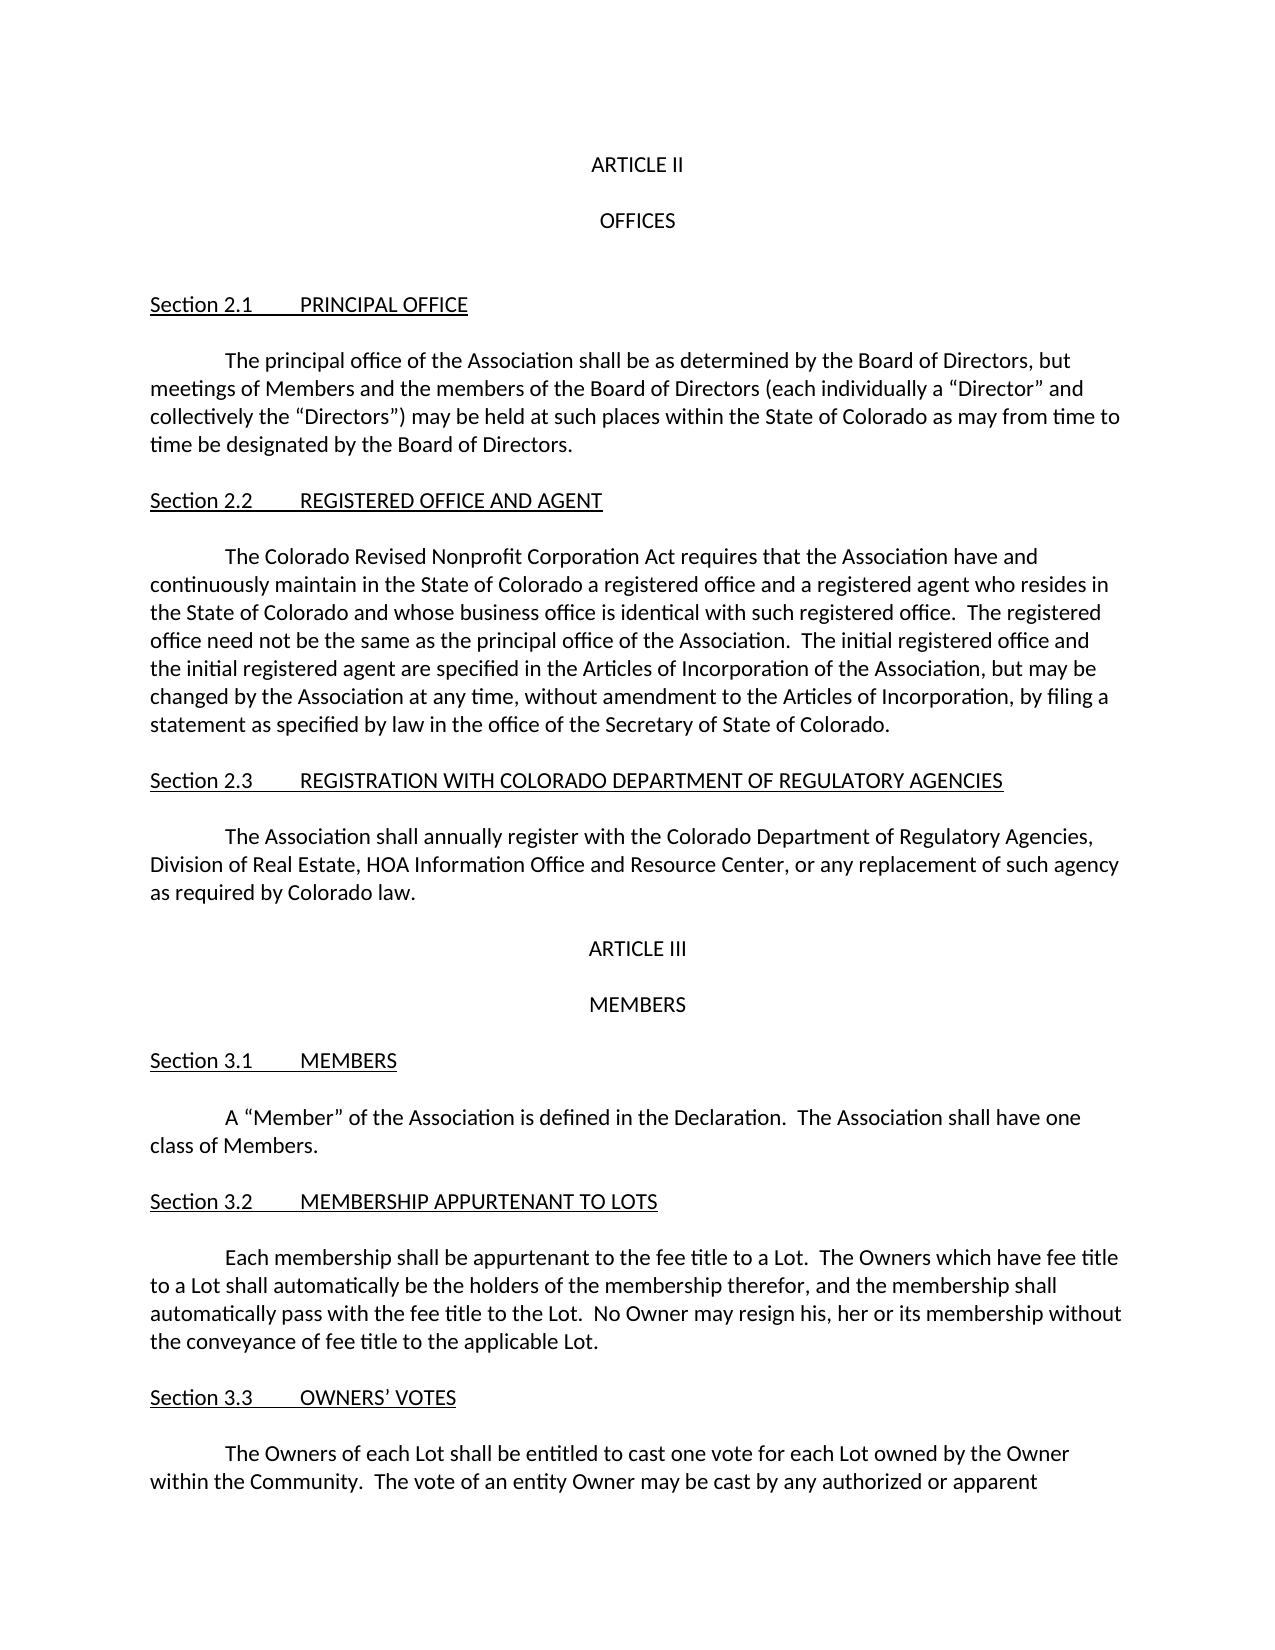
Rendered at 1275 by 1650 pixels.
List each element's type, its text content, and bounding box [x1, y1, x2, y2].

text ARTICLE III [150, 934, 1125, 963]
text Section 3.2 MEMBERSHIP APPURTENANT TO LOTS [150, 1187, 1125, 1215]
text Section 3.3 OWNERS’ VOTES [150, 1383, 1125, 1411]
text OFFICES [150, 206, 1125, 234]
text The Colorado Revised Nonprofit Corporation Act requires that the Association have and continuously maintain in the State of Colorado a registered office and a registered agent who resides in the State of Colorado and whose business office is identical with such registered office. The registered office need not be the same as the principal office of the Association. The initial registered office and the initial registered agent are specified in the Articles of Incorporation of the Association, but may be changed by the Association at any time, without amendment to the Articles of Incorporation, by filing a statement as specified by law in the office of the Secretary of State of Colorado. [150, 542, 1125, 738]
text Section 2.2 REGISTERED OFFICE AND AGENT [150, 486, 1125, 514]
text A “Member” of the Association is defined in the Declaration. The Association shall have one class of Members. [150, 1103, 1125, 1159]
text Section 2.1 PRINCIPAL OFFICE [150, 290, 1125, 318]
text Section 3.1 MEMBERS [150, 1047, 1125, 1075]
text Each membership shall be appurtenant to the fee title to a Lot. The Owners which have fee title to a Lot shall automatically be the holders of the membership therefor, and the membership shall automatically pass with the fee title to the Lot. No Owner may resign his, her or its membership without the conveyance of fee title to the applicable Lot. [150, 1243, 1125, 1355]
text ARTICLE II [150, 150, 1125, 178]
text Section 2.3 REGISTRATION WITH COLORADO DEPARTMENT OF REGULATORY AGENCIES [150, 766, 1125, 794]
text MEMBERS [150, 991, 1125, 1019]
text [150, 1439, 1125, 1495]
text The principal office of the Association shall be as determined by the Board of Directors, but meetings of Members and the members of the Board of Directors (each individually a “Director” and collectively the “Directors”) may be held at such places within the State of Colorado as may from time to time be designated by the Board of Directors. [150, 346, 1125, 458]
text The Association shall annually register with the Colorado Department of Regulatory Agencies, Division of Real Estate, HOA Information Office and Resource Center, or any replacement of such agency as required by Colorado law. [150, 822, 1125, 907]
